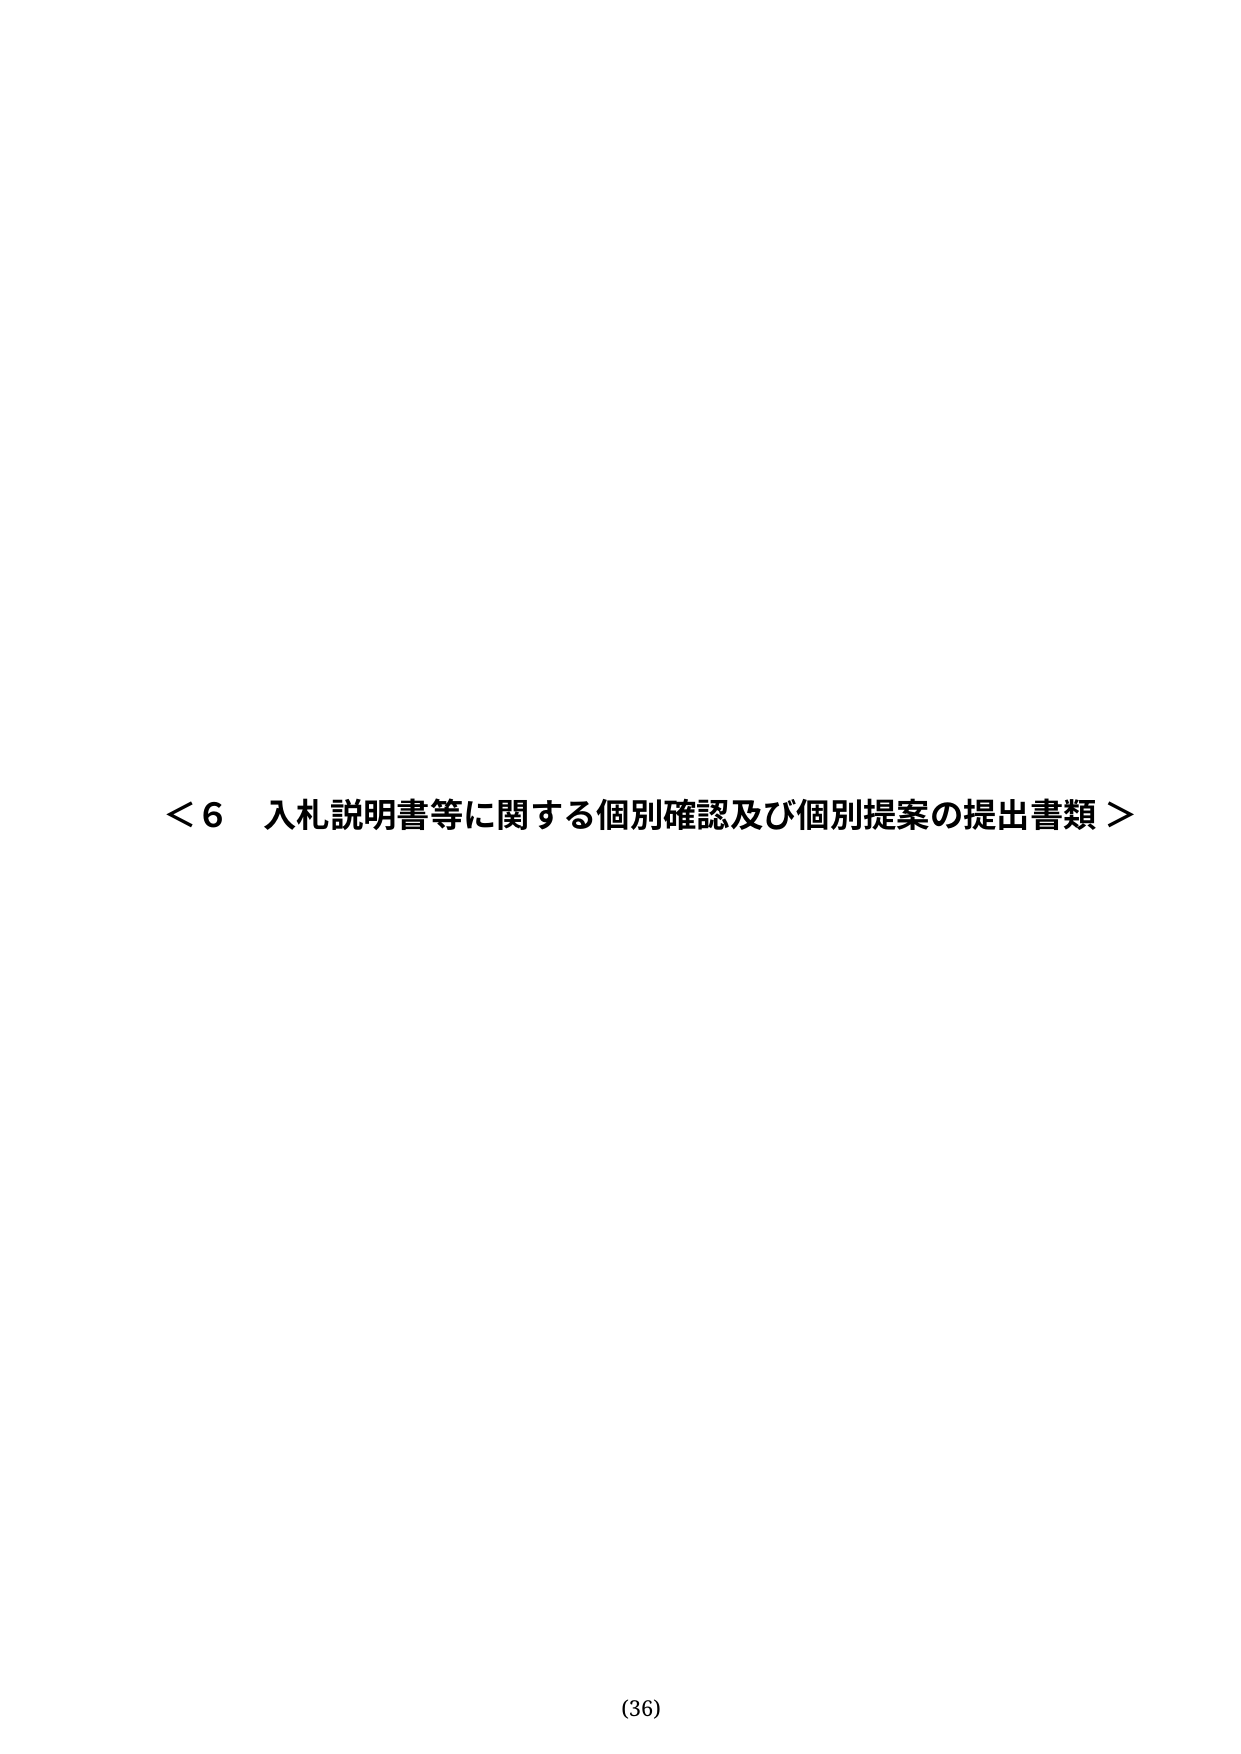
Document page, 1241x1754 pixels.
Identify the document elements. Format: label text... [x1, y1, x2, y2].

text ＜６ 入札説明書等に関する個別確認及び個別提案の提出書類 ＞ [104, 781, 1197, 845]
